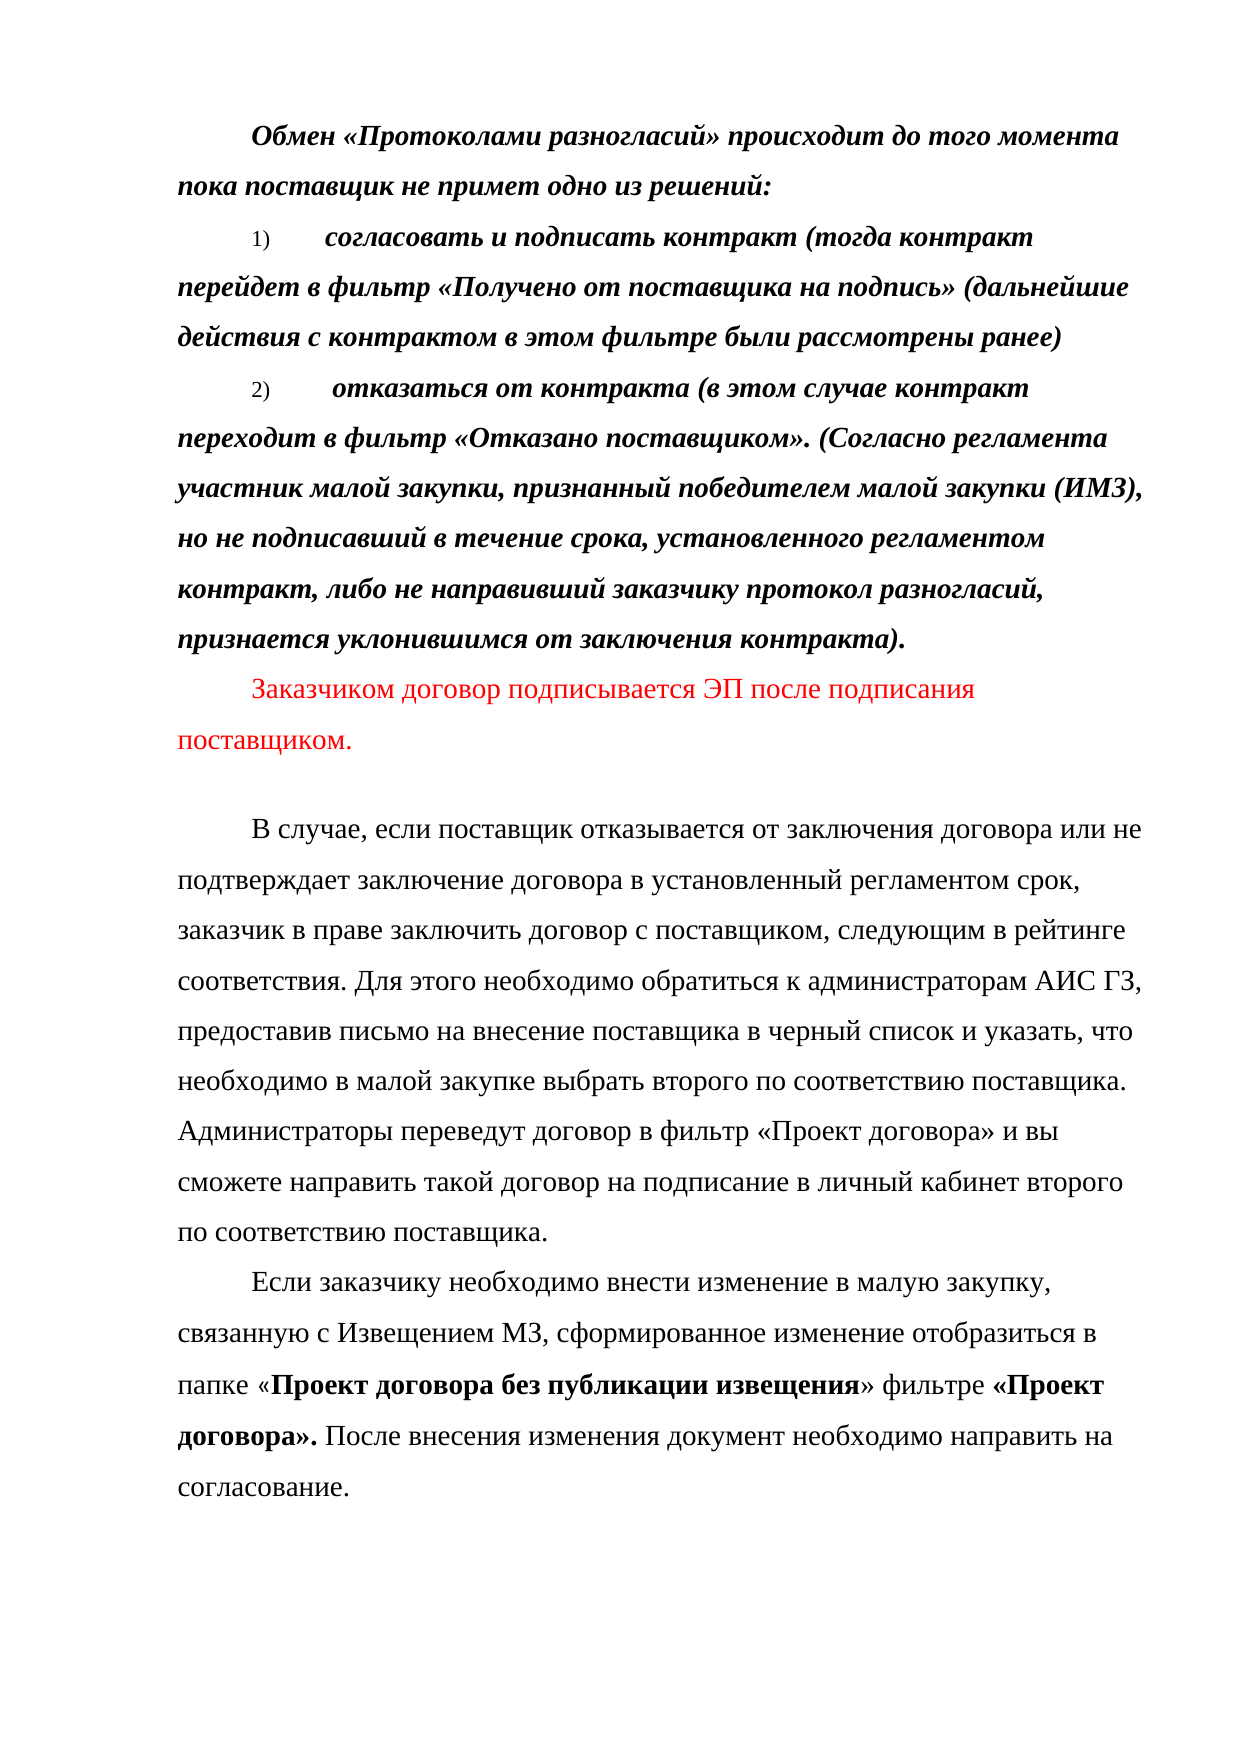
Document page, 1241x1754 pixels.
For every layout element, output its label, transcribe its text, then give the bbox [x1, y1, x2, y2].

list Заказчиком договор подписывается ЭП после подписания поставщиком. [177, 672, 1152, 755]
text В случае, если поставщик отказывается от заключения договора или не подтверждает заключение договора в установленный регламентом срок, заказчик в праве заключить договор с поставщиком, следующим в рейтинге соответствия. Для этого необходимо обратиться к администраторам АИС ГЗ, предоставив письмо на внесение поставщика в черный список и указать, что необходимо в малой закупке выбрать второго по соответствию поставщика. Администраторы переведут договор в фильтр «Проект договора» и вы сможете направить такой договор на подписание в личный кабинет второго по соответствию поставщика. [177, 812, 1152, 1248]
list согласовать и подписать контракт (тогда контракт перейдет в фильтр «Получено от поставщика на подпись» (дальнейшие действия с контрактом в этом фильтре были рассмотрены ранее) [177, 219, 1152, 353]
text Обмен «Протоколами разногласий» происходит до того момента пока поставщик не примет одно из решений: [177, 118, 1152, 202]
list отказаться от контракта (в этом случае контракт переходит в фильтр «Отказано поставщиком». (Согласно регламента участник малой закупки, признанный победителем малой закупки (ИМЗ), но не подписавший в течение срока, установленного регламентом контракт, либо не направивший заказчику протокол разногласий, признается уклонившимся от заключения контракта). [177, 370, 1152, 655]
text Если заказчику необходимо внести изменение в малую закупку, связанную с Извещением МЗ, сформированное изменение отобразиться в папке «Проект договора без публикации извещения» фильтре «Проект договора». После внесения изменения документ необходимо направить на согласование. [177, 1264, 1152, 1502]
